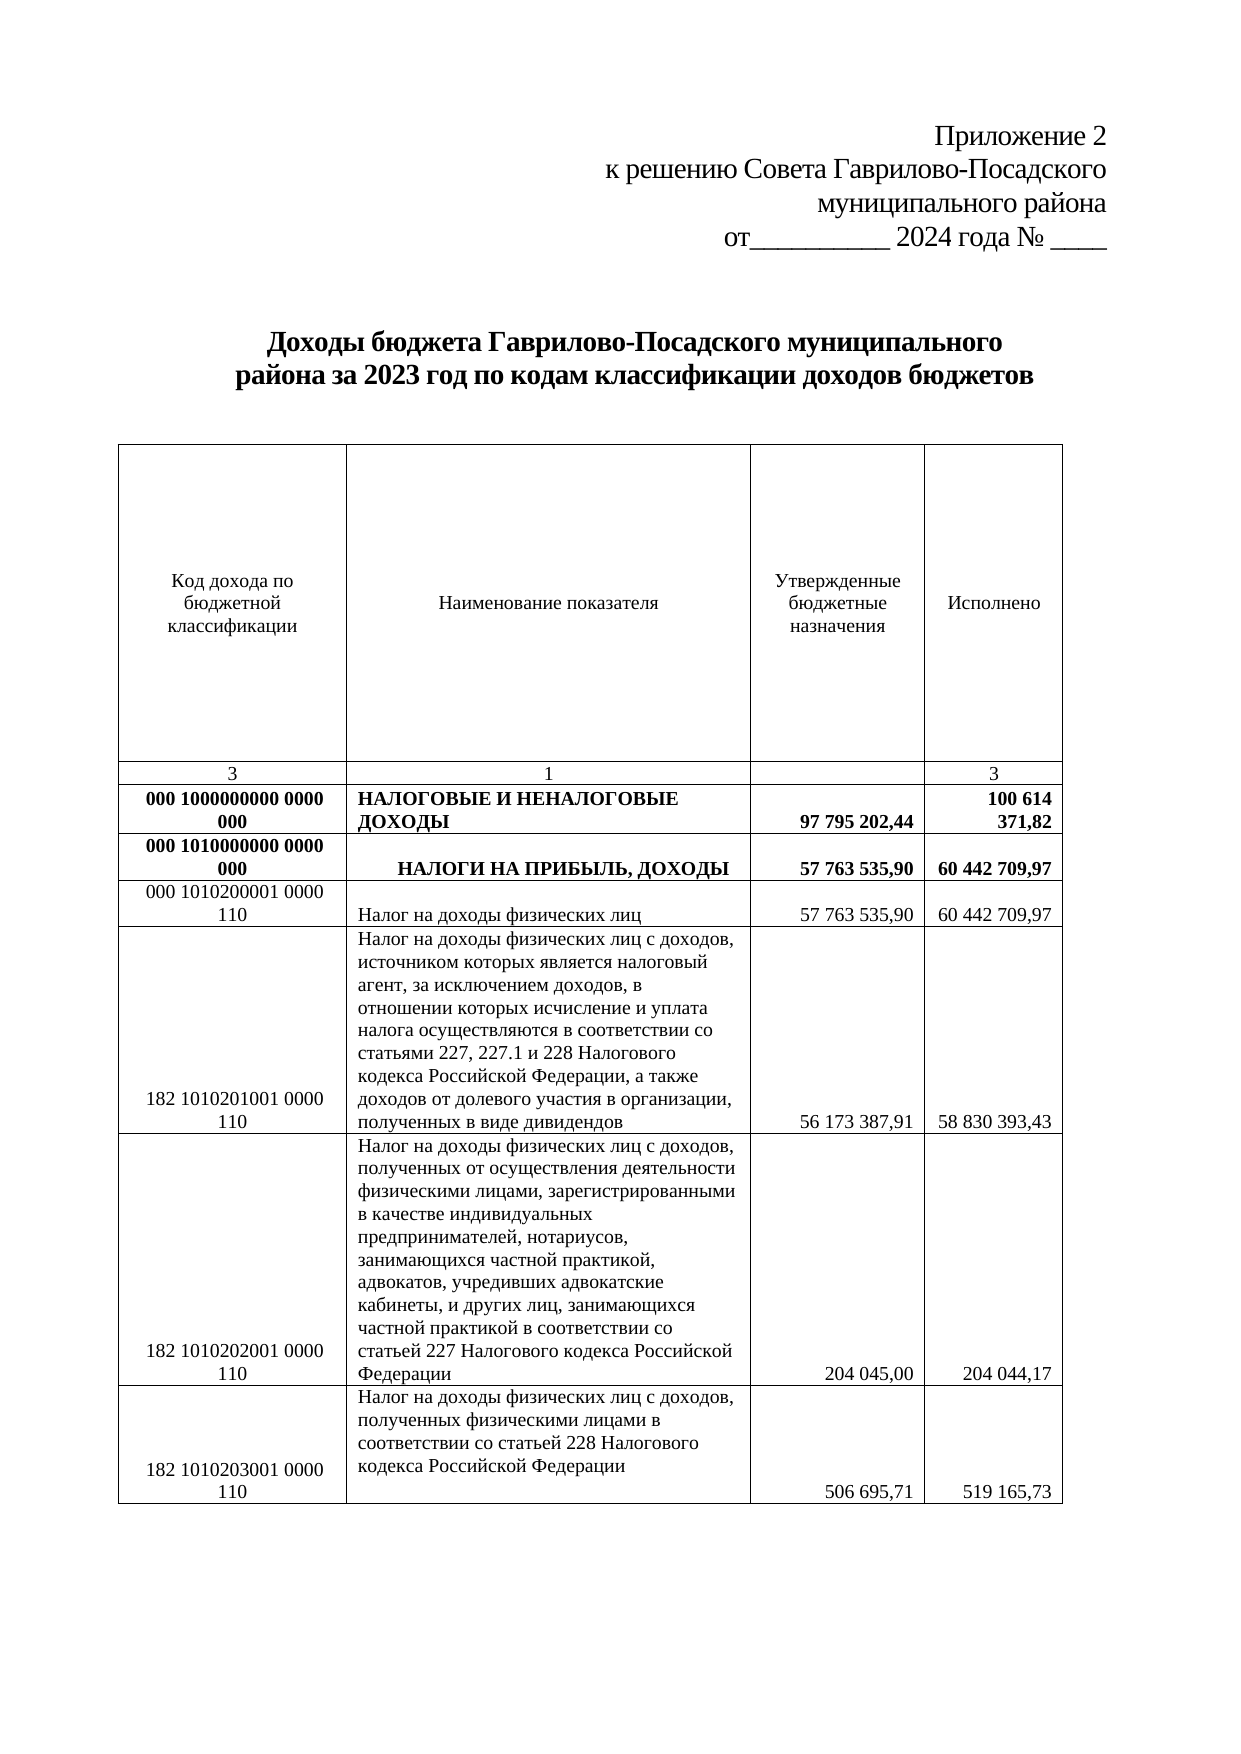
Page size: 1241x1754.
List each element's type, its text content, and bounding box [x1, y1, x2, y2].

table_cell 60 442 709,97 [925, 881, 1062, 926]
table_cell 3 [119, 762, 346, 784]
table_cell Налог на доходы физических лиц с доходов, полученных от осуществления деятельности физическими лицами, зарегистрированными в качестве индивидуальных предпринимателей, нотариусов, занимающихся частной практикой, адвокатов, учредивших адвокатские кабинеты, и других лиц, занимающихся частной практикой в соответствии со статьей 227 Налогового кодекса Российской Федерации [347, 1134, 750, 1384]
table_cell 204 044,17 [925, 1134, 1062, 1384]
text к решению Совета Гаврилово-Посадского [162, 152, 1107, 185]
text Приложение 2 [753, 118, 1107, 152]
table_cell 3 [925, 762, 1062, 784]
table_header Исполнено [925, 445, 1062, 761]
text от__________ 2024 года № ____ [162, 219, 951, 252]
table_cell 519 165,73 [925, 1386, 1062, 1503]
table_cell Налог на доходы физических лиц с доходов, источником которых является налоговый агент, за исключением доходов, в отношении которых исчисление и уплата налога осуществляются в соответствии со статьями 227, 227.1 и 228 Налогового кодекса Российской Федерации, а также доходов от долевого участия в организации, полученных в виде дивидендов [347, 927, 750, 1132]
table_cell 57 763 535,90 [751, 834, 924, 879]
text муниципального района [162, 185, 1107, 219]
table_cell 182 1010203001 0000 110 [119, 1386, 346, 1503]
table_cell [751, 762, 924, 784]
table_cell 1 [347, 762, 750, 784]
table_cell 57 763 535,90 [751, 881, 924, 926]
table_header Наименование показателя [347, 445, 750, 761]
table_cell НАЛОГИ НА ПРИБЫЛЬ, ДОХОДЫ [347, 834, 750, 879]
table_cell 97 795 202,44 [751, 785, 924, 833]
table_cell 56 173 387,91 [751, 927, 924, 1132]
text района за 2023 год по кодам классификации доходов бюджетов [162, 357, 1107, 391]
table_cell 182 1010201001 0000 110 [119, 927, 346, 1132]
table_cell 182 1010202001 0000 110 [119, 1134, 346, 1384]
table_cell 100 614 371,82 [925, 785, 1062, 833]
table_cell 506 695,71 [751, 1386, 924, 1503]
table_header Код дохода по бюджетной классификации [119, 445, 346, 761]
table_cell 204 045,00 [751, 1134, 924, 1384]
table_cell Налог на доходы физических лиц [347, 881, 750, 926]
table_cell Налог на доходы физических лиц с доходов, полученных физическими лицами в соответствии со статьей 228 Налогового кодекса Российской Федерации [347, 1386, 750, 1503]
table_cell 000 1000000000 0000 000 [119, 785, 346, 833]
table_cell 000 1010000000 0000 000 [119, 834, 346, 879]
table_cell 58 830 393,43 [925, 927, 1062, 1132]
text Доходы бюджета Гаврилово-Посадского муниципального [162, 324, 1107, 357]
table_header Утвержденные бюджетные назначения [751, 445, 924, 761]
table_cell НАЛОГОВЫЕ И НЕНАЛОГОВЫЕ ДОХОДЫ [347, 785, 750, 833]
table_cell 000 1010200001 0000 110 [119, 881, 346, 926]
table_cell 60 442 709,97 [925, 834, 1062, 879]
